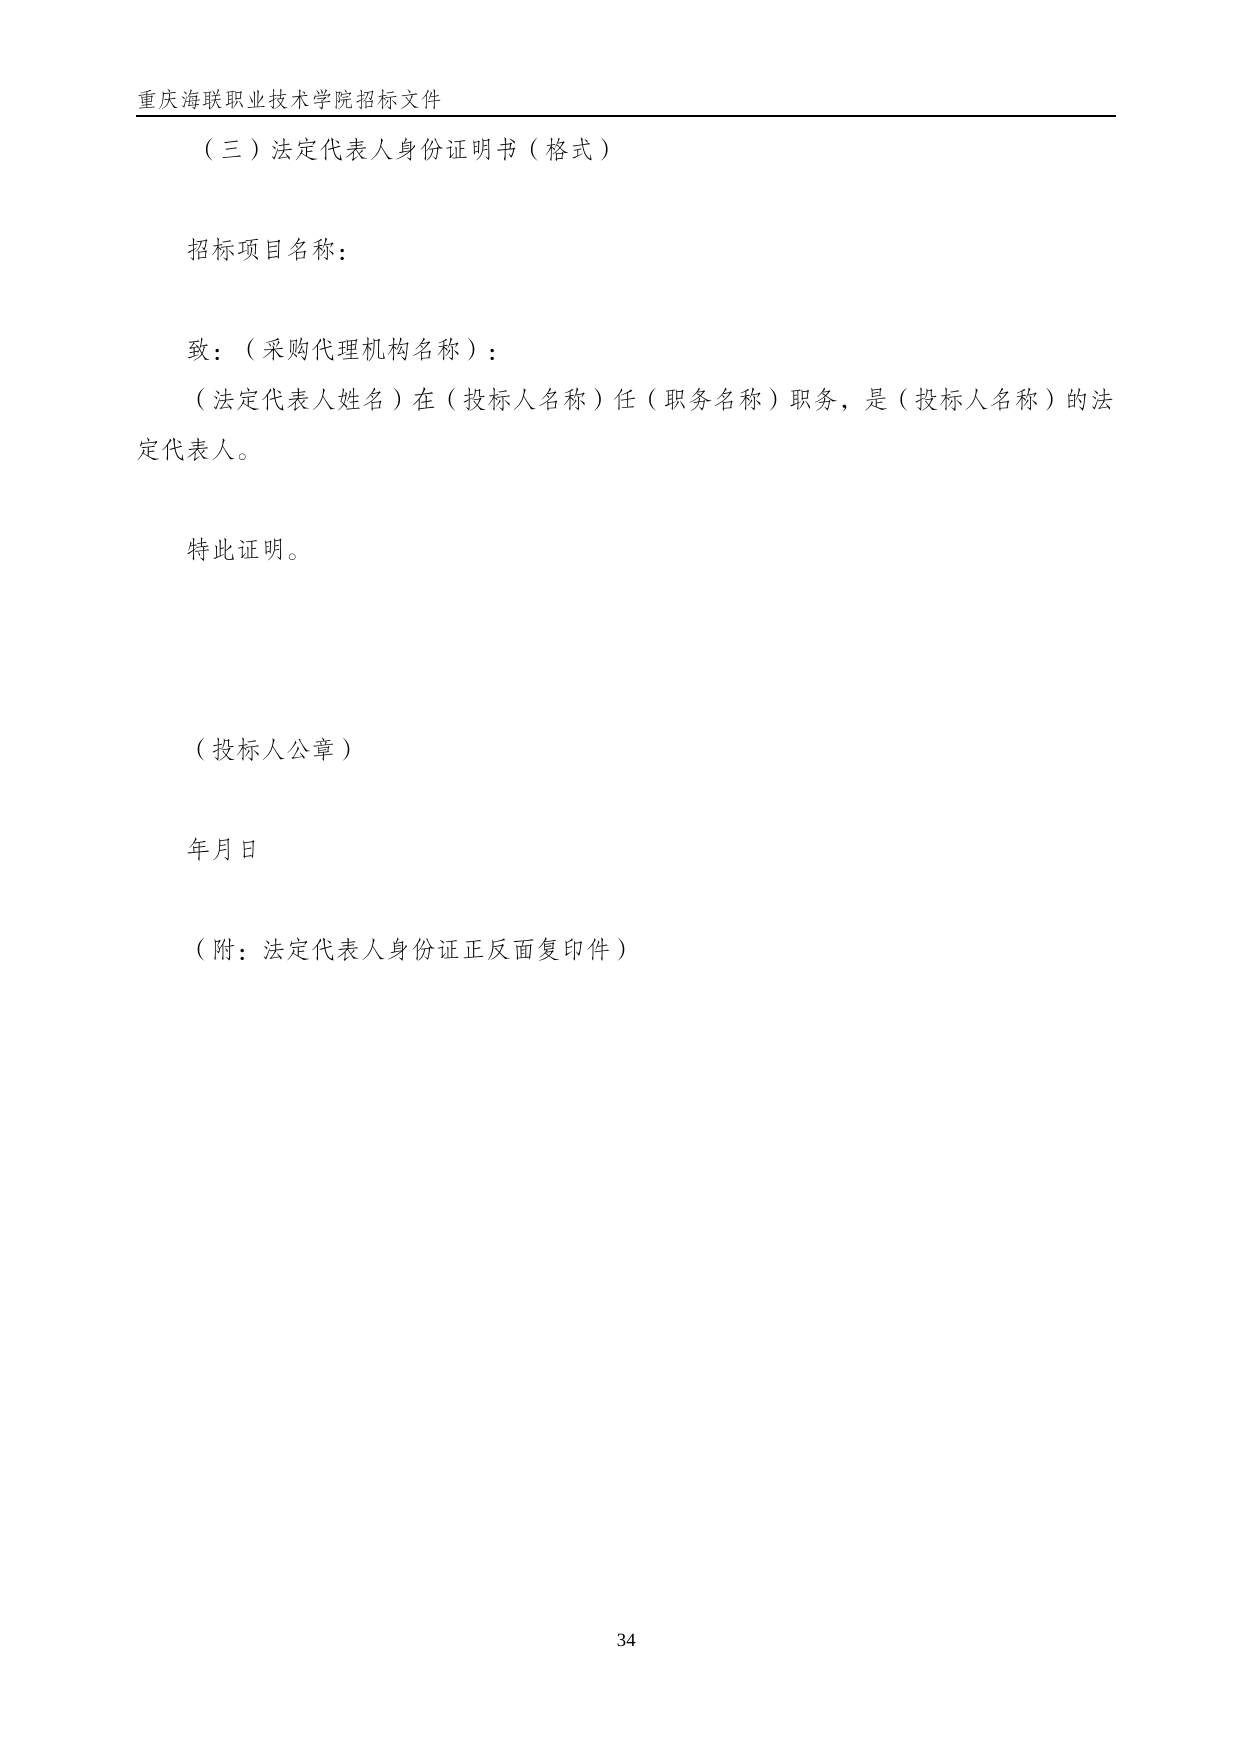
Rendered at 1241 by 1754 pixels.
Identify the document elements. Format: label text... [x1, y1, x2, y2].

text （三）法定代表人身份证明书（格式） [136, 118, 1116, 168]
text （投标人公章） [136, 718, 1116, 768]
text （附：法定代表人身份证正反面复印件） [136, 918, 1116, 968]
text 年月日 [136, 818, 1116, 868]
text 致：（采购代理机构名称）： [136, 318, 1116, 368]
text 招标项目名称： [136, 218, 1116, 268]
text 特此证明。 [136, 518, 1116, 568]
text （法定代表人姓名）在（投标人名称）任（职务名称）职务，是（投标人名称）的法定代表人。 [136, 368, 1116, 468]
